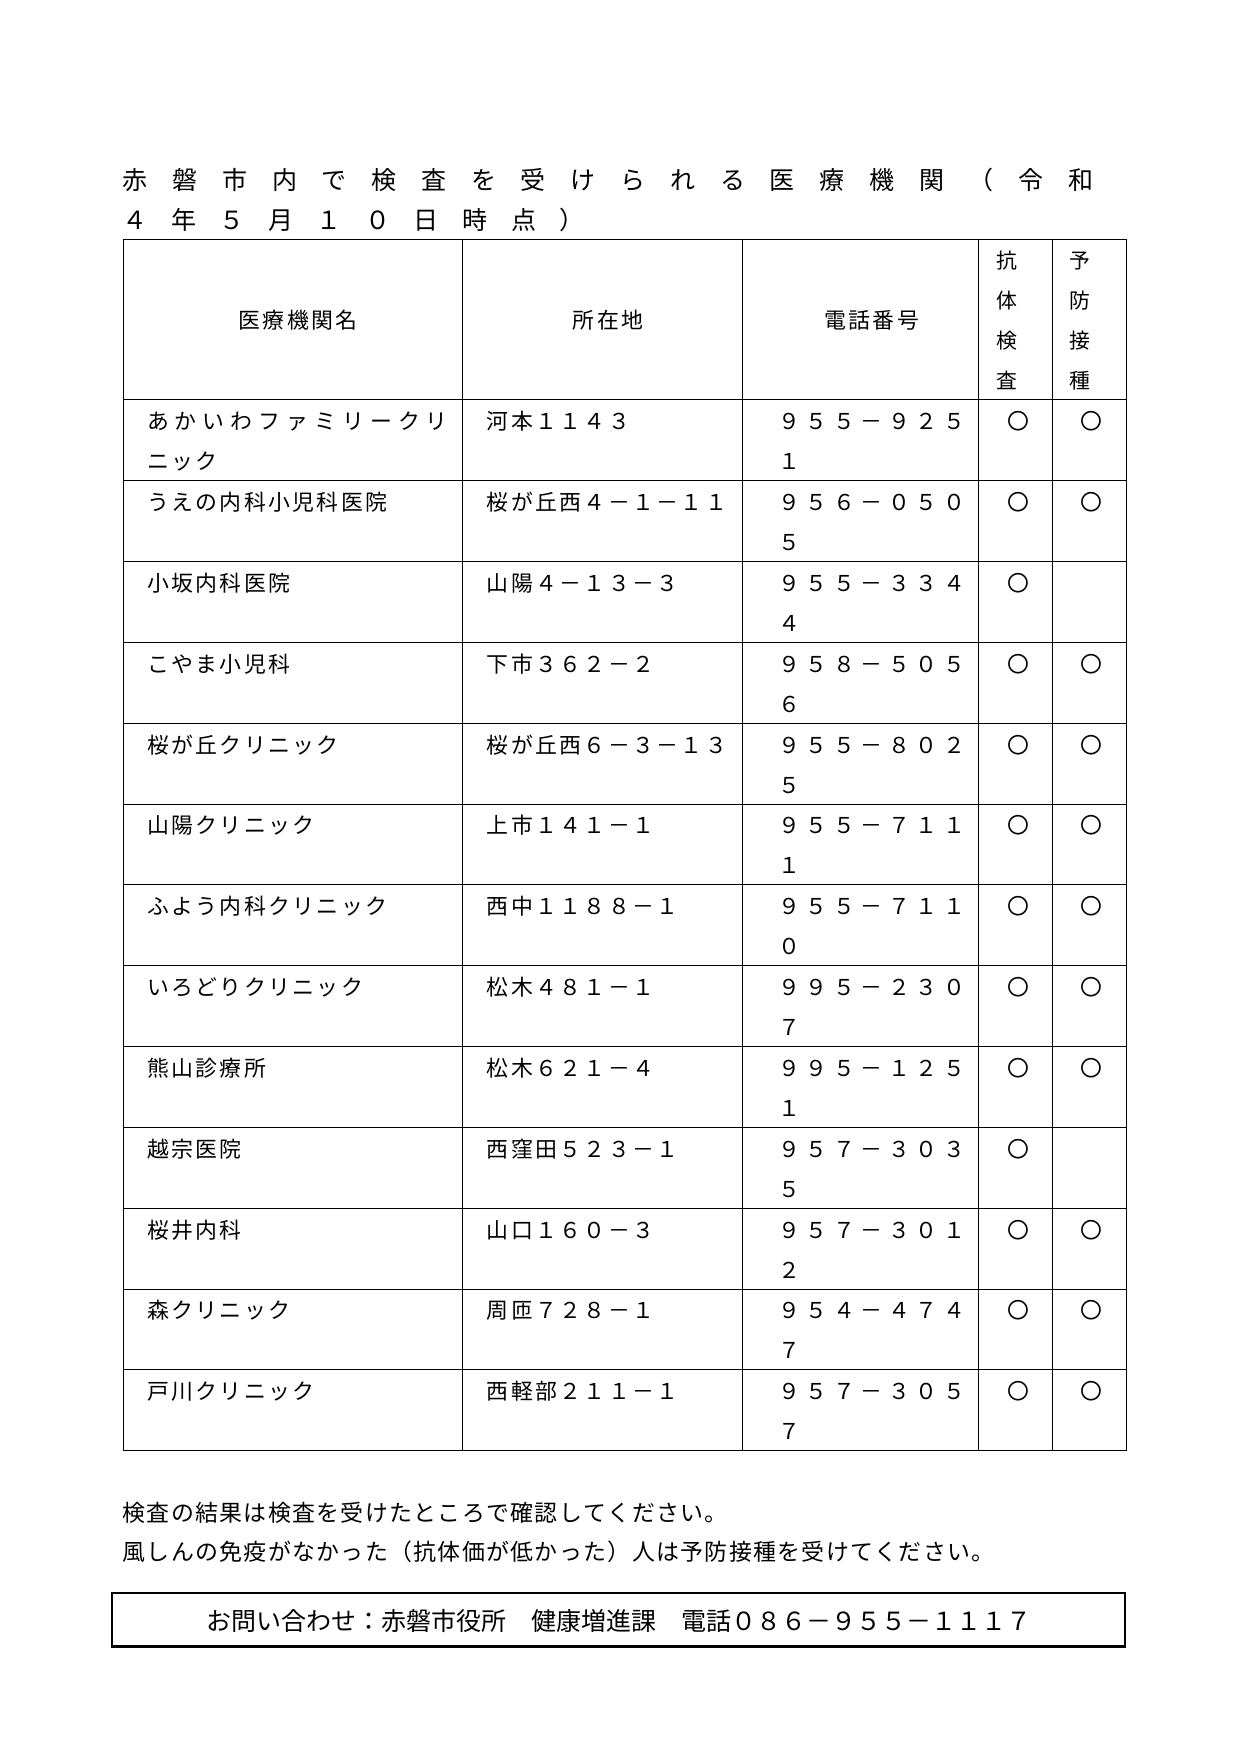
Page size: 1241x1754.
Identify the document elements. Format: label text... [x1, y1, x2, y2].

table_cell 〇 [979, 966, 1052, 1046]
table_cell 〇 [979, 643, 1052, 723]
table_cell 森クリニック [124, 1290, 462, 1369]
table_cell うえの内科小児科医院 [124, 481, 462, 561]
table_cell ９５５－８０２５ [743, 724, 978, 803]
table_cell 〇 [1053, 724, 1126, 803]
table_cell 〇 [979, 562, 1052, 642]
table_cell [1053, 562, 1126, 642]
table_cell 〇 [1053, 1290, 1126, 1369]
table_cell 桜が丘西６－３－１３ [463, 724, 742, 803]
table_cell 上市１４１－１ [463, 805, 742, 884]
table_cell 〇 [1053, 1047, 1126, 1127]
table_cell 桜が丘西４－１－１１ [463, 481, 742, 561]
table_cell ９５６－０５０５ [743, 481, 978, 561]
table_cell ９５５－３３４４ [743, 562, 978, 642]
table_cell 〇 [979, 885, 1052, 965]
table_cell 〇 [1053, 481, 1126, 561]
table_cell ふよう内科クリニック [124, 885, 462, 965]
table_cell こやま小児科 [124, 643, 462, 723]
table_cell 〇 [1053, 885, 1126, 965]
table_header 抗体 検査 [979, 240, 1052, 399]
table_cell 〇 [979, 724, 1052, 803]
table_cell 〇 [1053, 805, 1126, 884]
text 検査の結果は検査を受けたところで確認してください。 [122, 1491, 1118, 1531]
table_cell 〇 [979, 1047, 1052, 1127]
table_cell 〇 [979, 1370, 1052, 1450]
table_header 電話番号 [743, 240, 978, 399]
table_cell 西中１１８８－１ [463, 885, 742, 965]
table_cell ９５５－９２５１ [743, 400, 978, 480]
table_cell 熊山診療所 [124, 1047, 462, 1127]
table_cell 〇 [1053, 1370, 1126, 1450]
table_cell 〇 [979, 1128, 1052, 1208]
table_header 予防 接種 [1053, 240, 1126, 399]
table_cell ９５８－５０５６ [743, 643, 978, 723]
table_cell ９９５－１２５１ [743, 1047, 978, 1127]
table_cell 〇 [979, 1290, 1052, 1369]
table_cell 桜井内科 [124, 1209, 462, 1288]
table_header 所在地 [463, 240, 742, 399]
table_cell 山口１６０－３ [463, 1209, 742, 1288]
table_cell 松木４８１－１ [463, 966, 742, 1046]
table_cell 山陽４－１３－３ [463, 562, 742, 642]
table_cell ９５７－３０３５ [743, 1128, 978, 1208]
table_cell 〇 [979, 1209, 1052, 1288]
text 赤磐市内で検査を受けられる医療機関（令和４年５月１０日時点） [122, 159, 1118, 239]
table_header 医療機関名 [124, 240, 462, 399]
table_cell 〇 [1053, 966, 1126, 1046]
table_cell 河本１１４３ [463, 400, 742, 480]
table_cell ９５５－７１１１ [743, 805, 978, 884]
table_cell いろどりクリニック [124, 966, 462, 1046]
table_cell 西軽部２１１－１ [463, 1370, 742, 1450]
table_cell 越宗医院 [124, 1128, 462, 1208]
table_cell 山陽クリニック [124, 805, 462, 884]
table_cell 〇 [979, 805, 1052, 884]
table_cell 西窪田５２３－１ [463, 1128, 742, 1208]
table_cell あかいわファミリークリニック [124, 400, 462, 480]
table_cell 〇 [1053, 643, 1126, 723]
table_cell [1053, 1128, 1126, 1208]
table_cell 小坂内科医院 [124, 562, 462, 642]
table_cell ９５５－７１１０ [743, 885, 978, 965]
table_cell 下市３６２－２ [463, 643, 742, 723]
table_cell ９５７－３０５７ [743, 1370, 978, 1450]
table_cell 桜が丘クリニック [124, 724, 462, 803]
text 風しんの免疫がなかった（抗体価が低かった）人は予防接種を受けてください。 [122, 1531, 1118, 1571]
table_cell 〇 [979, 400, 1052, 480]
table_cell 周匝７２８－１ [463, 1290, 742, 1369]
table_cell 〇 [1053, 1209, 1126, 1288]
table_cell 戸川クリニック [124, 1370, 462, 1450]
table_cell ９９５－２３０７ [743, 966, 978, 1046]
table_cell ９５７－３０１２ [743, 1209, 978, 1288]
table_cell 〇 [979, 481, 1052, 561]
table_cell 〇 [1053, 400, 1126, 480]
table_cell ９５４－４７４７ [743, 1290, 978, 1369]
table_cell 松木６２１－４ [463, 1047, 742, 1127]
